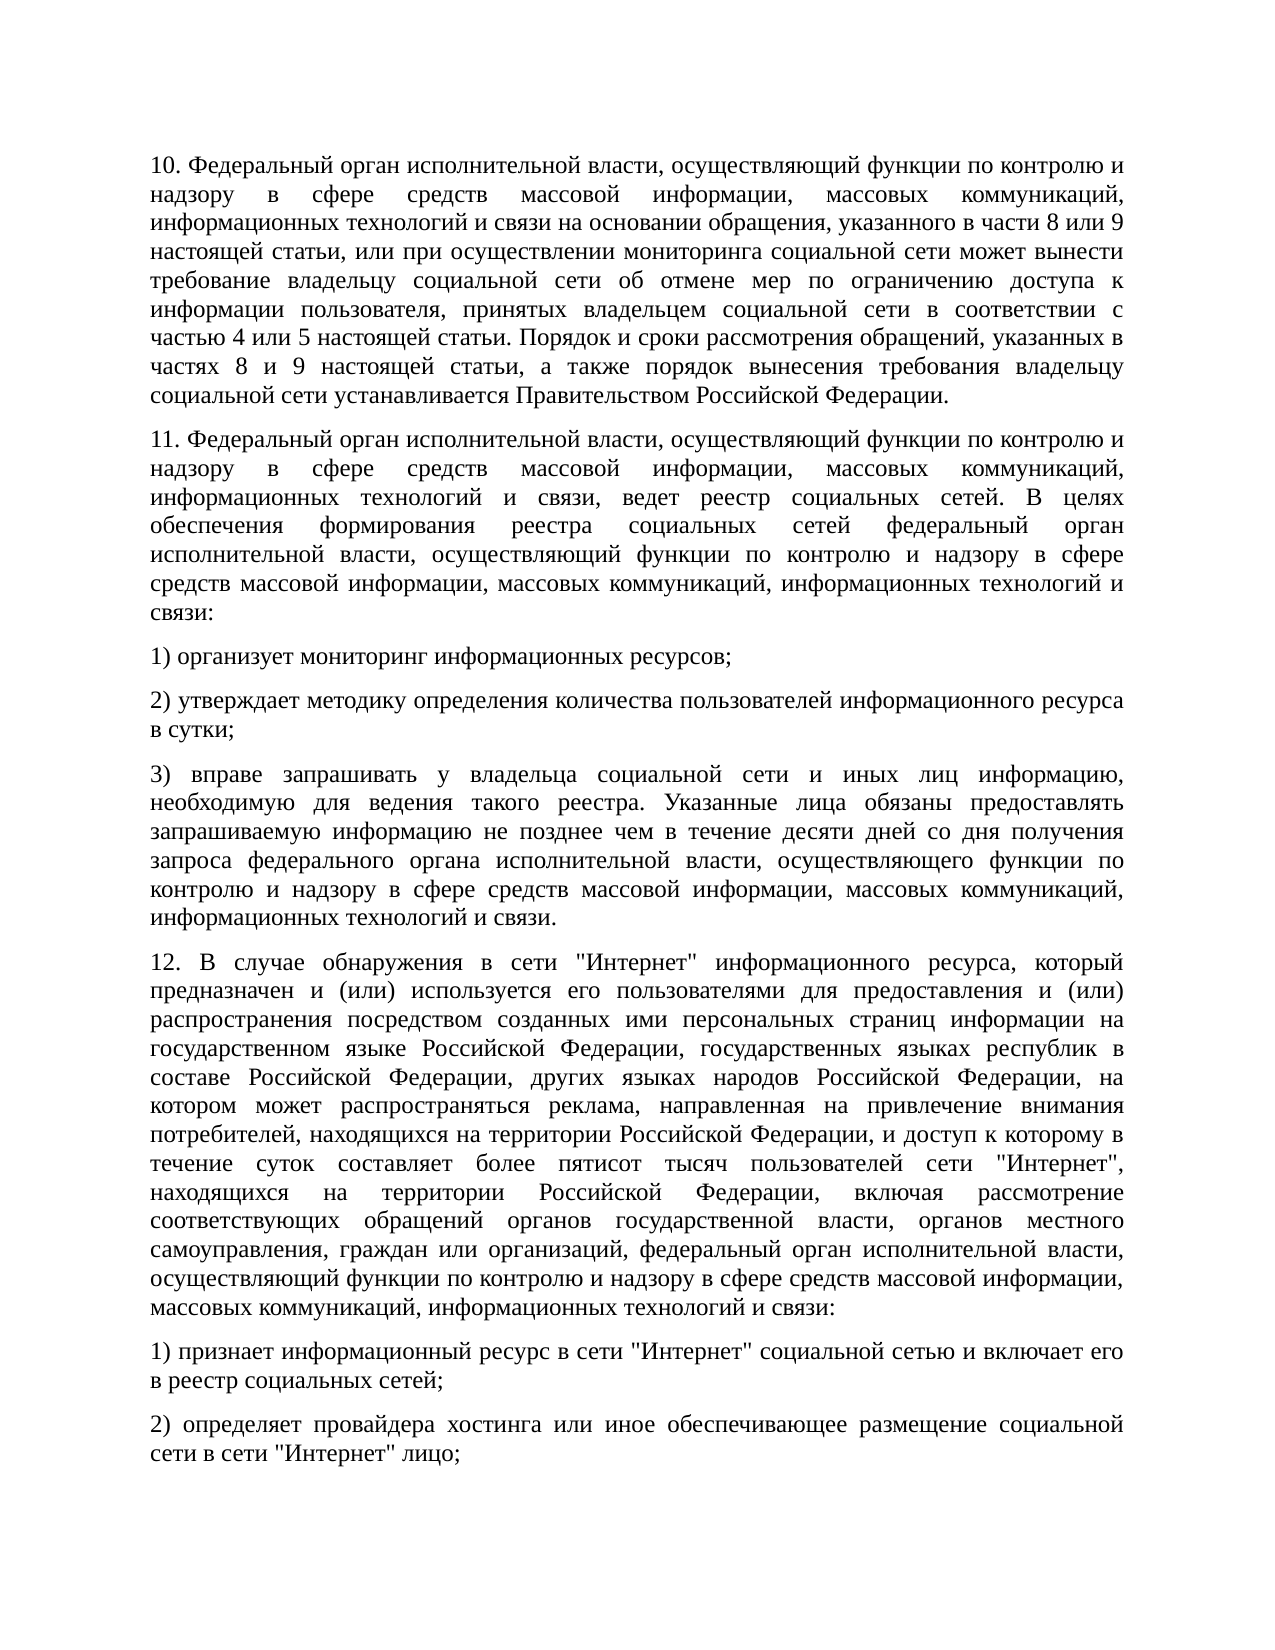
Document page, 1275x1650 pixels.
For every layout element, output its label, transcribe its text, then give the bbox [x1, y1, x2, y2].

text 11. Федеральный орган исполнительной власти, осуществляющий функции по контролю и надзору в сфере средств массовой информации, массовых коммуникаций, информационных технологий и связи, ведет реестр социальных сетей. В целях обеспечения формирования реестра социальных сетей федеральный орган исполнительной власти, осуществляющий функции по контролю и надзору в сфере средств массовой информации, массовых коммуникаций, информационных технологий и связи: [150, 424, 1125, 626]
text 12. В случае обнаружения в сети "Интернет" информационного ресурса, который предназначен и (или) используется его пользователями для предоставления и (или) распространения посредством созданных ими персональных страниц информации на государственном языке Российской Федерации, государственных языках республик в составе Российской Федерации, других языках народов Российской Федерации, на котором может распространяться реклама, направленная на привлечение внимания потребителей, находящихся на территории Российской Федерации, и доступ к которому в течение суток составляет более пятисот тысяч пользователей сети "Интернет", находящихся на территории Российской Федерации, включая рассмотрение соответствующих обращений органов государственной власти, органов местного самоуправления, граждан или организаций, федеральный орган исполнительной власти, осуществляющий функции по контролю и надзору в сфере средств массовой информации, массовых коммуникаций, информационных технологий и связи: [150, 947, 1125, 1321]
text 10. Федеральный орган исполнительной власти, осуществляющий функции по контролю и надзору в сфере средств массовой информации, массовых коммуникаций, информационных технологий и связи на основании обращения, указанного в части 8 или 9 настоящей статьи, или при осуществлении мониторинга социальной сети может вынести требование владельцу социальной сети об отмене мер по ограничению доступа к информации пользователя, принятых владельцем социальной сети в соответствии с частью 4 или 5 настоящей статьи. Порядок и сроки рассмотрения обращений, указанных в частях 8 и 9 настоящей статьи, а также порядок вынесения требования владельцу социальной сети устанавливается Правительством Российской Федерации. [150, 150, 1125, 409]
text 3) вправе запрашивать у владельца социальной сети и иных лиц информацию, необходимую для ведения такого реестра. Указанные лица обязаны предоставлять запрашиваемую информацию не позднее чем в течение десяти дней со дня получения запроса федерального органа исполнительной власти, осуществляющего функции по контролю и надзору в сфере средств массовой информации, массовых коммуникаций, информационных технологий и связи. [150, 759, 1125, 931]
text 2) утверждает методику определения количества пользователей информационного ресурса в сутки; [150, 686, 1125, 743]
text 1) организует мониторинг информационных ресурсов; [150, 641, 1125, 670]
text 2) определяет провайдера хостинга или иное обеспечивающее размещение социальной сети в сети "Интернет" лицо; [150, 1409, 1125, 1467]
text 1) признает информационный ресурс в сети "Интернет" социальной сетью и включает его в реестр социальных сетей; [150, 1336, 1125, 1394]
